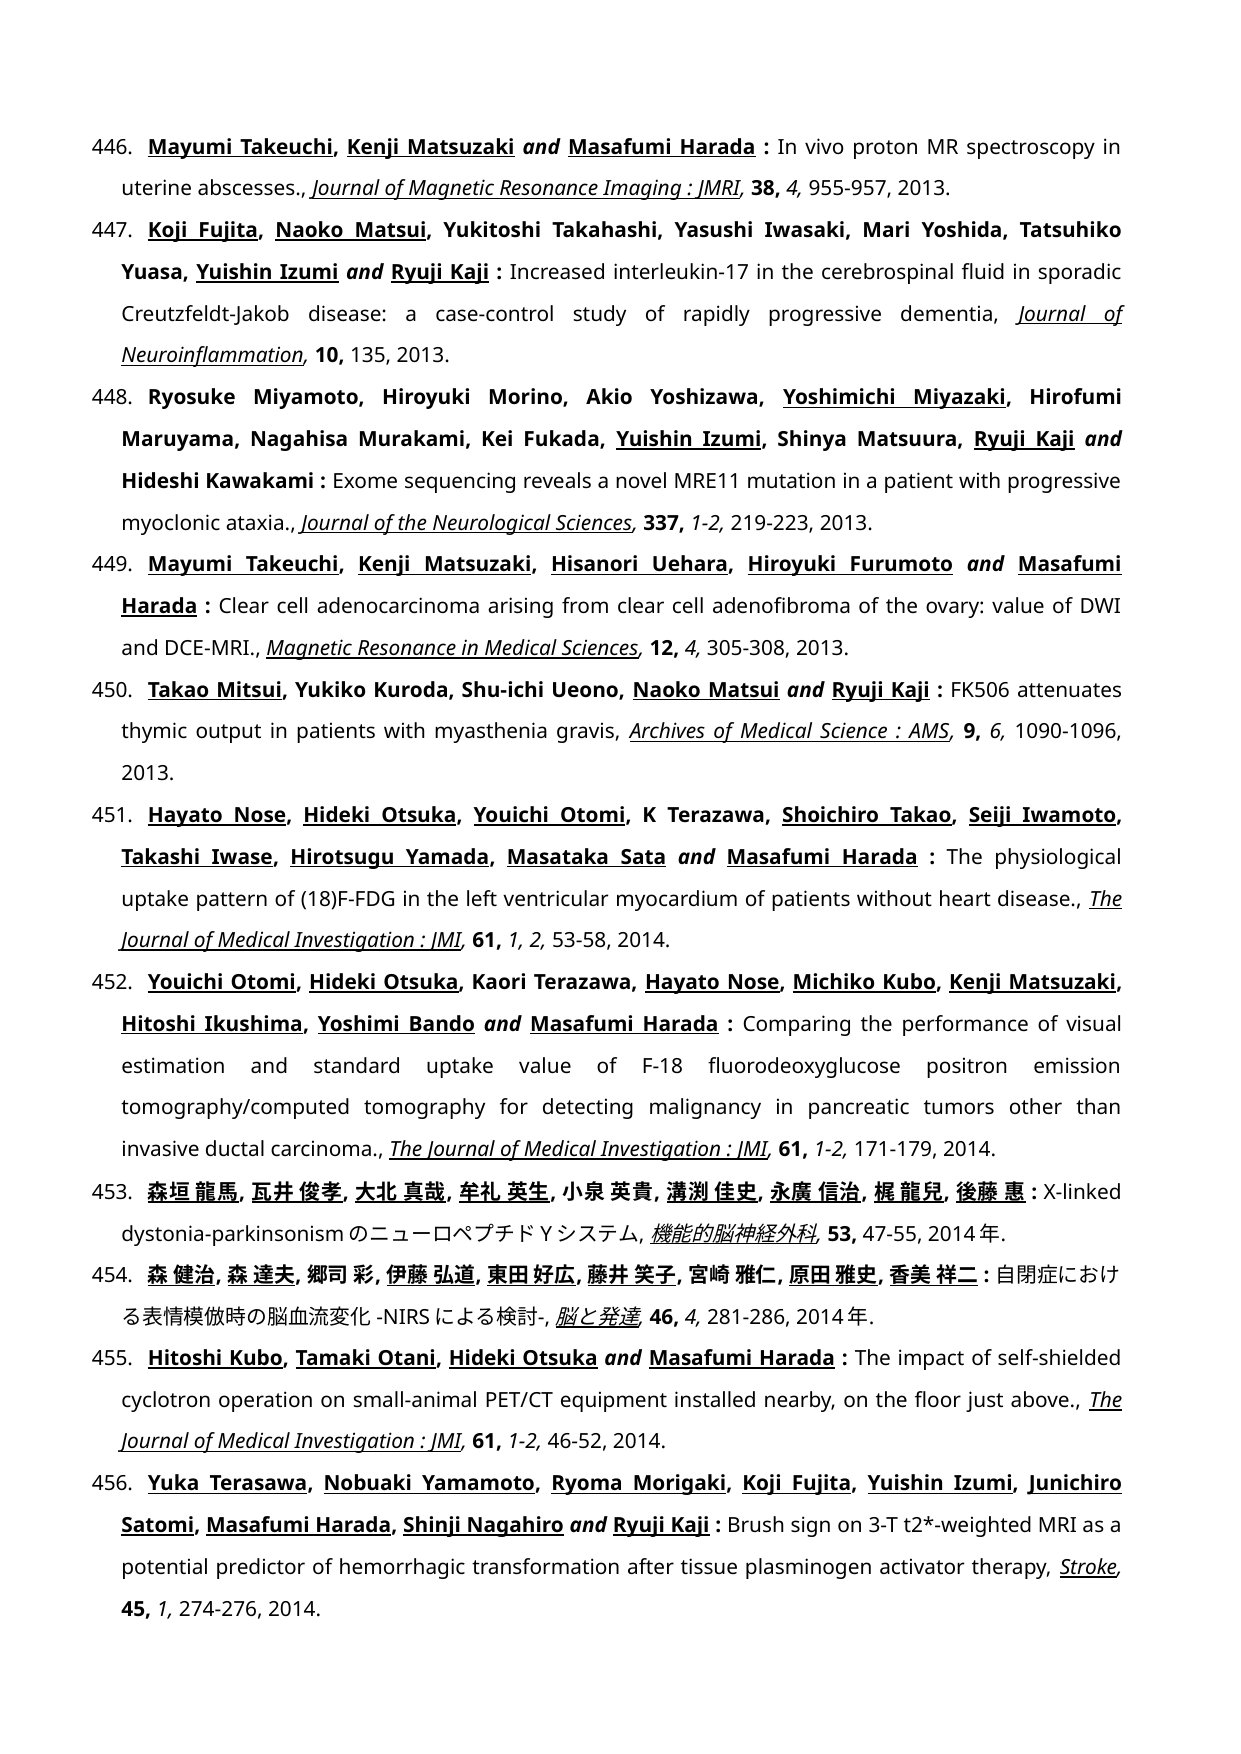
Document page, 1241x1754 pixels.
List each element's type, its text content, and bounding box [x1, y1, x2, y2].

list Koji Fujita, Naoko Matsui, Yukitoshi Takahashi, Yasushi Iwasaki, Mari Yoshida, Tatsuhiko Yuasa, Yuishin Izumi and Ryuji Kaji : Increased interleukin-17 in the cerebrospinal fluid in sporadic Creutzfeldt-Jakob disease: a case-control study of rapidly progressive dementia, Journal of Neuroinflammation, 10, 135, 2013. [92, 209, 1122, 376]
list 森垣 龍馬, 瓦井 俊孝, 大北 真哉, 牟礼 英生, 小泉 英貴, 溝渕 佳史, 永廣 信治, 梶 龍兒, 後藤 惠 : X-linked dystonia-parkinsonismのニューロペプチドYシステム, 機能的脳神経外科, 53, 47-55, 2014年. [92, 1169, 1122, 1253]
list Youichi Otomi, Hideki Otsuka, Kaori Terazawa, Hayato Nose, Michiko Kubo, Kenji Matsuzaki, Hitoshi Ikushima, Yoshimi Bando and Masafumi Harada : Comparing the performance of visual estimation and standard uptake value of F-18 fluorodeoxyglucose positron emission tomography/computed tomography for detecting malignancy in pancreatic tumors other than invasive ductal carcinoma., The Journal of Medical Investigation : JMI, 61, 1-2, 171-179, 2014. [92, 961, 1122, 1169]
list Mayumi Takeuchi, Kenji Matsuzaki and Masafumi Harada : In vivo proton MR spectroscopy in uterine abscesses., Journal of Magnetic Resonance Imaging : JMRI, 38, 4, 955-957, 2013. [92, 125, 1122, 209]
list Yuka Terasawa, Nobuaki Yamamoto, Ryoma Morigaki, Koji Fujita, Yuishin Izumi, Junichiro Satomi, Masafumi Harada, Shinji Nagahiro and Ryuji Kaji : Brush sign on 3-T t2*-weighted MRI as a potential predictor of hemorrhagic transformation after tissue plasminogen activator therapy, Stroke, 45, 1, 274-276, 2014. [92, 1462, 1122, 1629]
list 森 健治, 森 達夫, 郷司 彩, 伊藤 弘道, 東田 好広, 藤井 笑子, 宮崎 雅仁, 原田 雅史, 香美 祥二 : 自閉症における表情模倣時の脳血流変化 -NIRSによる検討-, 脳と発達, 46, 4, 281-286, 2014年. [92, 1253, 1122, 1336]
list Ryosuke Miyamoto, Hiroyuki Morino, Akio Yoshizawa, Yoshimichi Miyazaki, Hirofumi Maruyama, Nagahisa Murakami, Kei Fukada, Yuishin Izumi, Shinya Matsuura, Ryuji Kaji and Hideshi Kawakami : Exome sequencing reveals a novel MRE11 mutation in a patient with progressive myoclonic ataxia., Journal of the Neurological Sciences, 337, 1-2, 219-223, 2013. [92, 376, 1122, 543]
list Mayumi Takeuchi, Kenji Matsuzaki, Hisanori Uehara, Hiroyuki Furumoto and Masafumi Harada : Clear cell adenocarcinoma arising from clear cell adenofibroma of the ovary: value of DWI and DCE-MRI., Magnetic Resonance in Medical Sciences, 12, 4, 305-308, 2013. [92, 543, 1122, 668]
list Takao Mitsui, Yukiko Kuroda, Shu-ichi Ueono, Naoko Matsui and Ryuji Kaji : FK506 attenuates thymic output in patients with myasthenia gravis, Archives of Medical Science : AMS, 9, 6, 1090-1096, 2013. [92, 668, 1122, 793]
list Hayato Nose, Hideki Otsuka, Youichi Otomi, K Terazawa, Shoichiro Takao, Seiji Iwamoto, Takashi Iwase, Hirotsugu Yamada, Masataka Sata and Masafumi Harada : The physiological uptake pattern of (18)F-FDG in the left ventricular myocardium of patients without heart disease., The Journal of Medical Investigation : JMI, 61, 1, 2, 53-58, 2014. [92, 793, 1122, 961]
list Hitoshi Kubo, Tamaki Otani, Hideki Otsuka and Masafumi Harada : The impact of self-shielded cyclotron operation on small-animal PET/CT equipment installed nearby, on the floor just above., The Journal of Medical Investigation : JMI, 61, 1-2, 46-52, 2014. [92, 1336, 1122, 1462]
